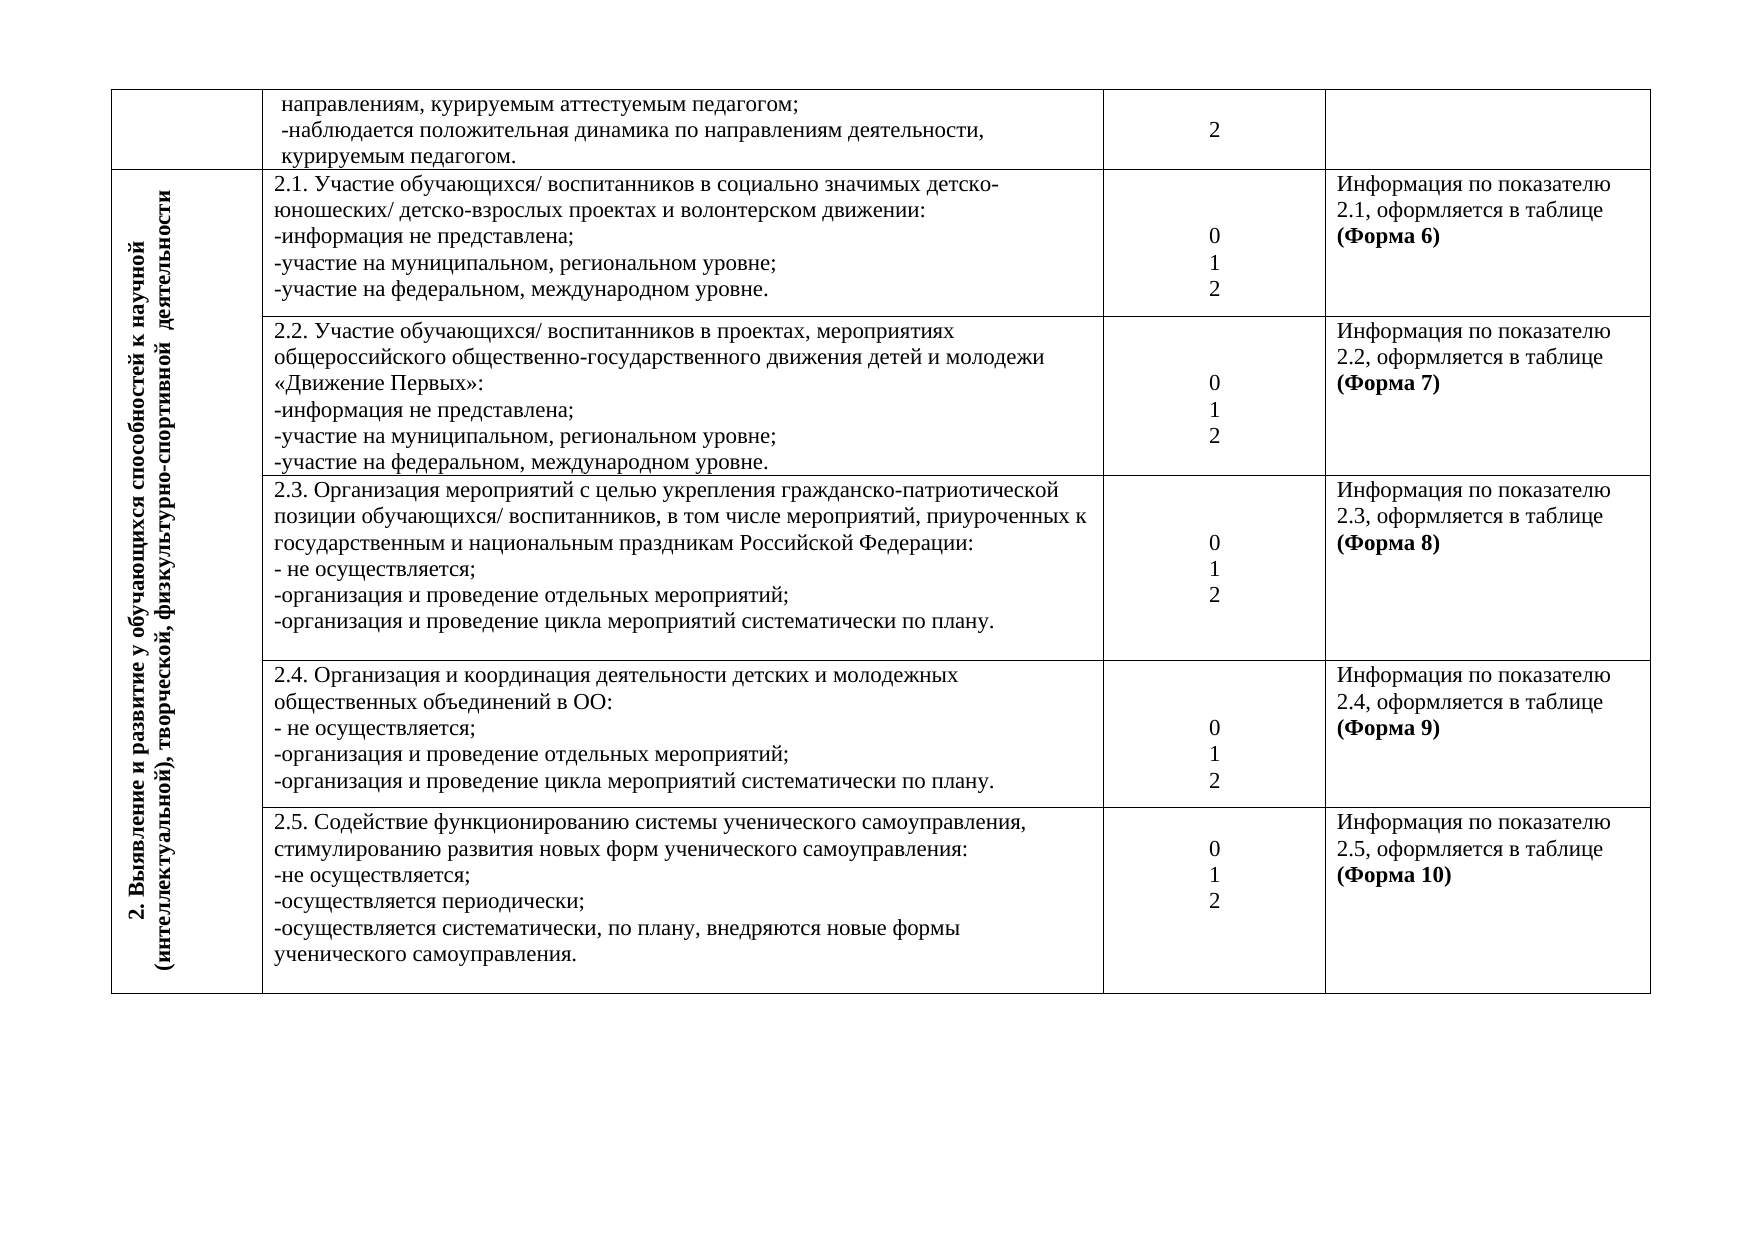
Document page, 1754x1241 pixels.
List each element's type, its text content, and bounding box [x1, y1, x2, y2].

table_cell Информация по показателю 2.4, оформляется в таблице (Форма 9) [1326, 661, 1650, 807]
table_cell Информация по показателю 2.5, оформляется в таблице (Форма 10) [1326, 808, 1650, 993]
table_cell 2.1. Участие обучающихся/ воспитанников в социально значимых детско-юношеских/ детско-взрослых проектах и волонтерском движении: -информация не представлена; -участие на муниципальном, региональном уровне; -участие на федеральном, международном уровне. [263, 170, 1103, 316]
table_cell 2.4. Организация и координация деятельности детских и молодежных общественных объединений в ОО: - не осуществляется; -организация и проведение отдельных мероприятий; -организация и проведение цикла мероприятий систематически по плану. [263, 661, 1103, 807]
table_cell 0 1 2 [1104, 170, 1325, 316]
table_cell 2.2. Участие обучающихся/ воспитанников в проектах, мероприятиях общероссийского общественно-государственного движения детей и молодежи «Движение Первых»: -информация не представлена; -участие на муниципальном, региональном уровне; -участие на федеральном, международном уровне. [263, 317, 1103, 475]
table_cell 2.5. Содействие функционированию системы ученического самоуправления, стимулированию развития новых форм ученического самоуправления: -не осуществляется; -осуществляется периодически; -осуществляется систематически, по плану, внедряются новые формы ученического самоуправления. [263, 808, 1103, 993]
table_cell 0 1 2 [1104, 808, 1325, 993]
table_cell Информация по показателю 2.2, оформляется в таблице (Форма 7) [1326, 317, 1650, 475]
table_cell 0 1 2 [1104, 317, 1325, 475]
table_cell 0 1 2 [1104, 476, 1325, 660]
table_cell 2.3. Организация мероприятий с целью укрепления гражданско-патриотической позиции обучающихся/ воспитанников, в том числе мероприятий, приуроченных к государственным и национальным праздникам Российской Федерации: - не осуществляется; -организация и проведение отдельных мероприятий; -организация и проведение цикла мероприятий систематически по плану. [263, 476, 1103, 660]
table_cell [1326, 90, 1650, 169]
table_cell 0 1 2 [1104, 90, 1325, 169]
table_cell 0 1 2 [1104, 661, 1325, 807]
table_cell Информация по показателю 2.3, оформляется в таблице (Форма 8) [1326, 476, 1650, 660]
table_cell Информация по показателю 2.1, оформляется в таблице (Форма 6) [1326, 170, 1650, 316]
table_cell 2. Выявление и развитие у обучающихся способностей к научной (интеллектуальной), творческой, физкультурно-спортивной деятельности [112, 170, 262, 993]
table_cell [263, 90, 1103, 169]
